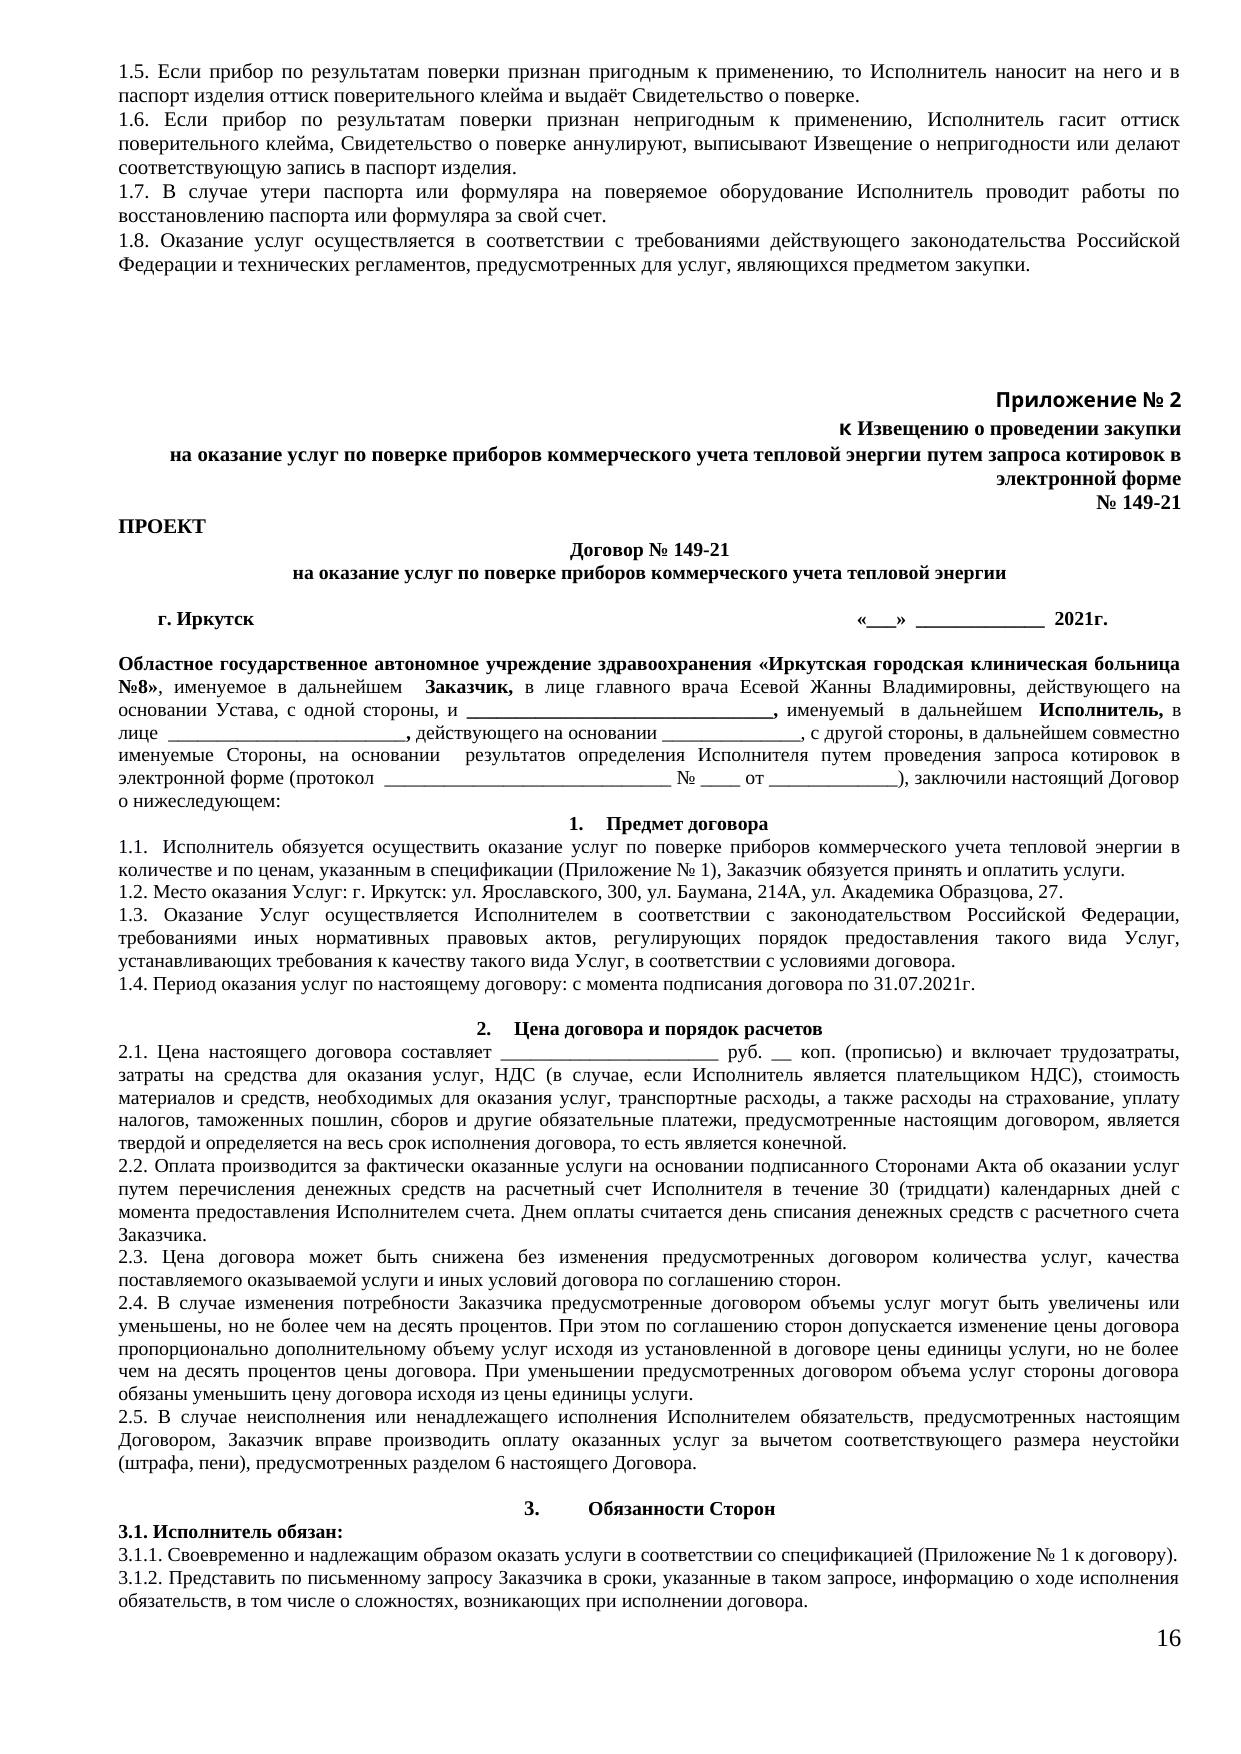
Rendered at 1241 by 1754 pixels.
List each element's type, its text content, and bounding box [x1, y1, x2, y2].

text 1.2. Место оказания Услуг: г. Иркутск: ул. Ярославского, 300, ул. Баумана, 214А, ул. Академика Образцова, 27. [118, 880, 1181, 903]
text ПРОЕКТ [118, 514, 1181, 538]
text 2.1. Цена настоящего договора составляет ______________________ руб. __ коп. (прописью) и включает трудозатраты, затраты на средства для оказания услуг, НДС (в случае, если Исполнитель является плательщиком НДС), стоимость материалов и средств, необходимых для оказания услуг, транспортные расходы, а также расходы на страхование, уплату налогов, таможенных пошлин, сборов и другие обязательные платежи, предусмотренные настоящим договором, является твердой и определяется на весь срок исполнения договора, то есть является конечной. [118, 1040, 1181, 1154]
title Договор № 149-21 [118, 538, 1181, 561]
text 3.1. Исполнитель обязан: [118, 1520, 1181, 1543]
list 3.1.1. Своевременно и надлежащим образом оказать услуги в соответствии со спецификацией (Приложение № 1 к договору). [118, 1543, 1181, 1566]
text 1.7. В случае утери паспорта или формуляра на поверяемое оборудование Исполнитель проводит работы по восстановлению паспорта или формуляра за свой счет. [118, 179, 1181, 227]
text 2.5. В случае неисполнения или ненадлежащего исполнения Исполнителем обязательств, предусмотренных настоящим Договором, Заказчик вправе производить оплату оказанных услуг за вычетом соответствующего размера неустойки (штрафа, пени), предусмотренных разделом 6 настоящего Договора. [118, 1405, 1181, 1473]
text 1.4. Период оказания услуг по настоящему договору: с момента подписания договора по 31.07.2021г. [118, 972, 1181, 994]
text на оказание услуг по поверке приборов коммерческого учета тепловой энергии [118, 561, 1181, 584]
text 2.4. В случае изменения потребности Заказчика предусмотренные договором объемы услуг могут быть увеличены или уменьшены, но не более чем на десять процентов. При этом по соглашению сторон допускается изменение цены договора пропорционально дополнительному объему услуг исходя из установленной в договоре цены единицы услуги, но не более чем на десять процентов цены договора. При уменьшении предусмотренных договором объема услуг стороны договора обязаны уменьшить цену договора исходя из цены единицы услуги. [118, 1291, 1181, 1405]
list Исполнитель обязуется осуществить оказание услуг по поверке приборов коммерческого учета тепловой энергии в количестве и по ценам, указанным в спецификации (Приложение № 1), Заказчик обязуется принять и оплатить услуги. [118, 835, 1181, 880]
text 2.3. Цена договора может быть снижена без изменения предусмотренных договором количества услуг, качества поставляемого оказываемой услуги и иных условий договора по соглашению сторон. [118, 1245, 1181, 1291]
text г. Иркутск «___» _____________ 2021г. [118, 607, 1181, 629]
text 2.2. Оплата производится за фактически оказанные услуги на основании подписанного Сторонами Акта об оказании услуг путем перечисления денежных средств на расчетный счет Исполнителя в течение 30 (тридцати) календарных дней с момента предоставления Исполнителем счета. Днем оплаты считается день списания денежных средств с расчетного счета Заказчика. [118, 1154, 1181, 1245]
text Приложение № 2 [118, 385, 1181, 413]
list Обязанности Сторон [118, 1496, 1181, 1520]
text № 149-21 [118, 490, 1181, 514]
text на оказание услуг по поверке приборов коммерческого учета тепловой энергии путем запроса котировок в электронной форме [118, 442, 1181, 490]
list 3.1.2. Представить по письменному запросу Заказчика в сроки, указанные в таком запросе, информацию о ходе исполнения обязательств, в том числе о сложностях, возникающих при исполнении договора. [118, 1566, 1181, 1612]
text 1.5. Если прибор по результатам поверки признан пригодным к применению, то Исполнитель наносит на него и в паспорт изделия оттиск поверительного клейма и выдаёт Свидетельство о поверке. [118, 59, 1181, 107]
subtitle Цена договора и порядок расчетов [118, 1017, 1181, 1040]
text к Извещению о проведении закупки [118, 413, 1181, 442]
list Предмет договора [156, 812, 1181, 835]
text 1.3. Оказание Услуг осуществляется Исполнителем в соответствии с законодательством Российской Федерации, требованиями иных нормативных правовых актов, регулирующих порядок предоставления такого вида Услуг, устанавливающих требования к качеству такого вида Услуг, в соответствии с условиями договора. [118, 903, 1181, 972]
text 1.6. Если прибор по результатам поверки признан непригодным к применению, Исполнитель гасит оттиск поверительного клейма, Свидетельство о поверке аннулируют, выписывают Извещение о непригодности или делают соответствующую запись в паспорт изделия. [118, 107, 1181, 179]
text 1.8. Оказание услуг осуществляется в соответствии с требованиями действующего законодательства Российской Федерации и технических регламентов, предусмотренных для услуг, являющихся предметом закупки. [118, 227, 1181, 276]
text Областное государственное автономное учреждение здравоохранения «Иркутская городская клиническая больница №8», именуемое в дальнейшем Заказчик, в лице главного врача Есевой Жанны Владимировны, действующего на основании Устава, с одной стороны, и _______________________________, именуемый в дальнейшем Исполнитель, в лице ________________________, действующего на основании ______________, с другой стороны, в дальнейшем совместно именуемые Стороны, на основании результатов определения Исполнителя путем проведения запроса котировок в электронной форме (протокол _____________________________ № ____ от _____________), заключили настоящий Договор о нижеследующем: [118, 652, 1181, 812]
